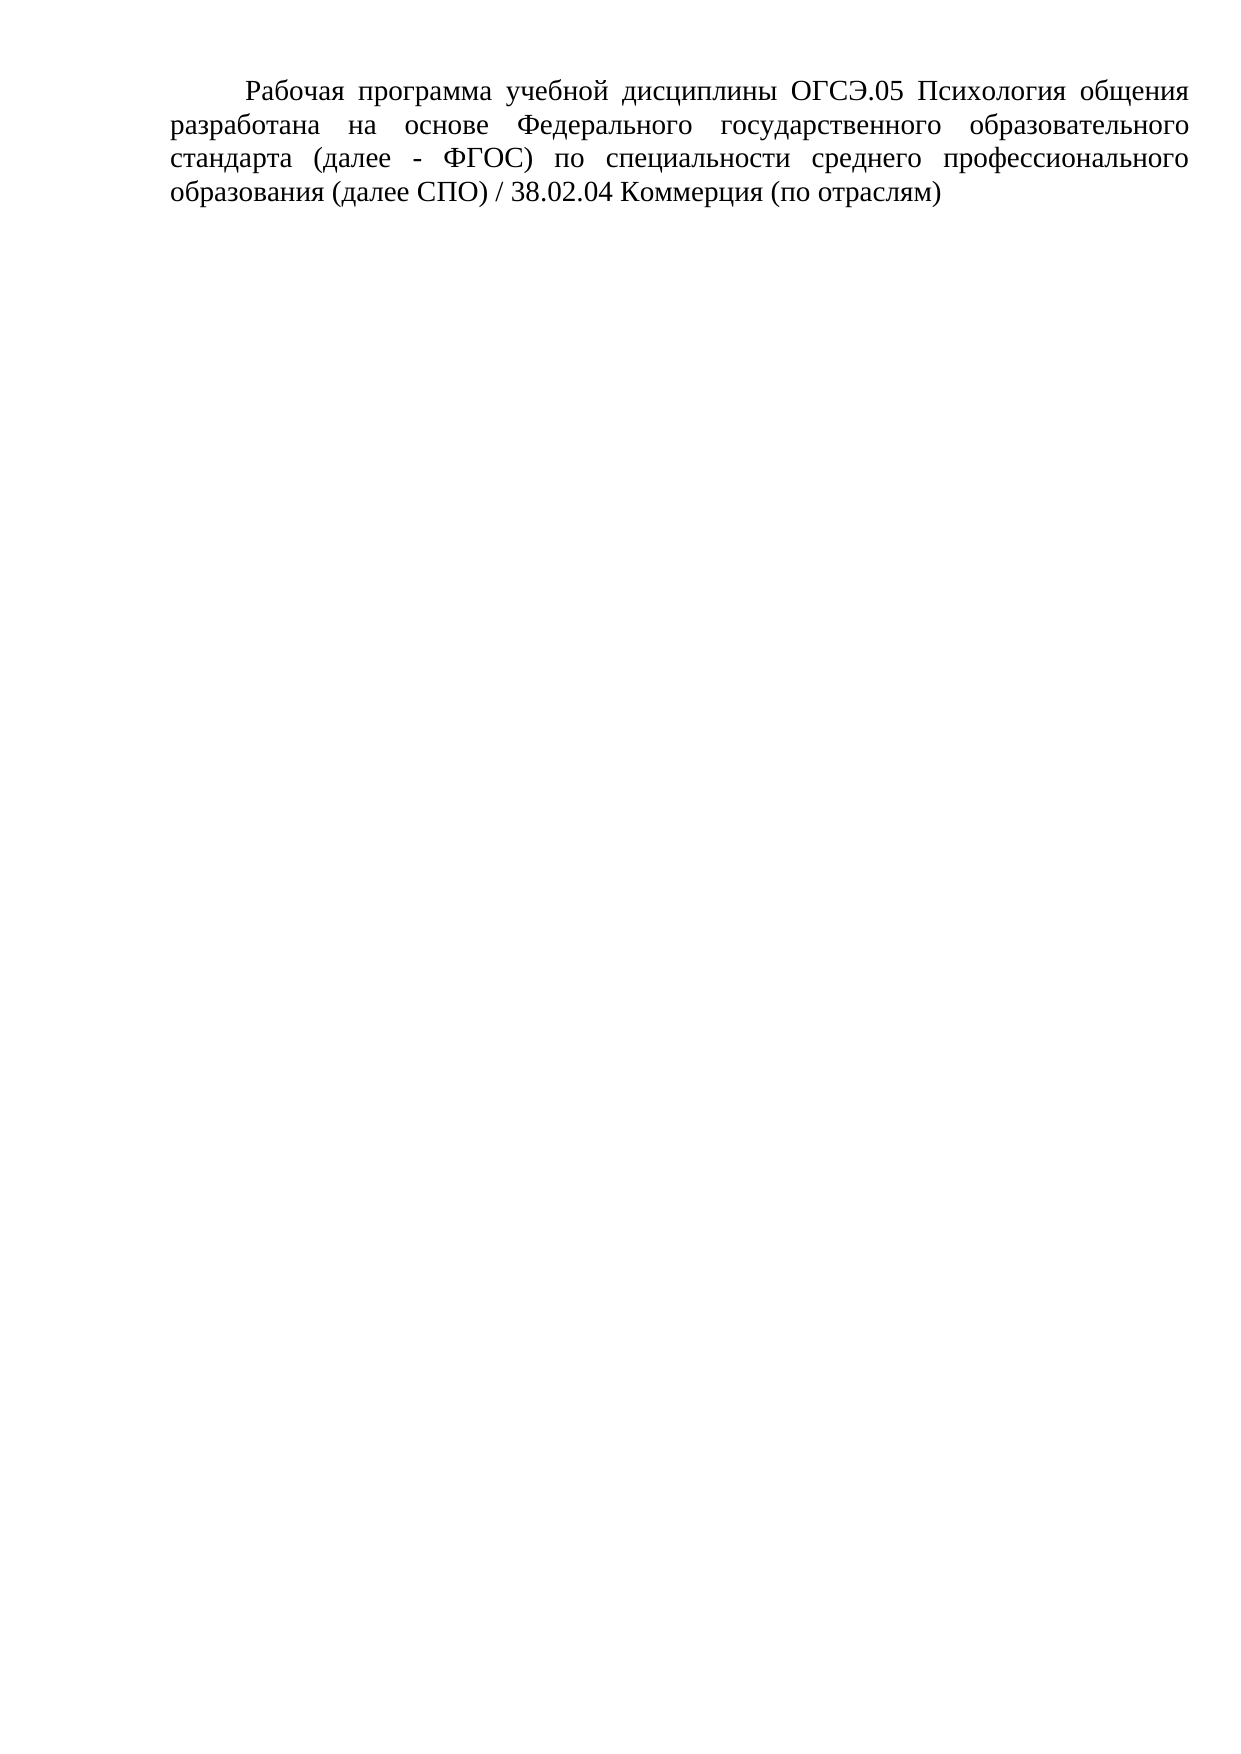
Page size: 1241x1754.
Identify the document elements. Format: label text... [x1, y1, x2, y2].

text Рабочая программа учебной дисциплины ОГСЭ.05 Психология общения разработана на основе Федерального государственного образовательного стандарта (далее - ФГОС) по специальности среднего профессионального образования (далее СПО) / 38.02.04 Коммерция (по отраслям) [170, 73, 1190, 208]
